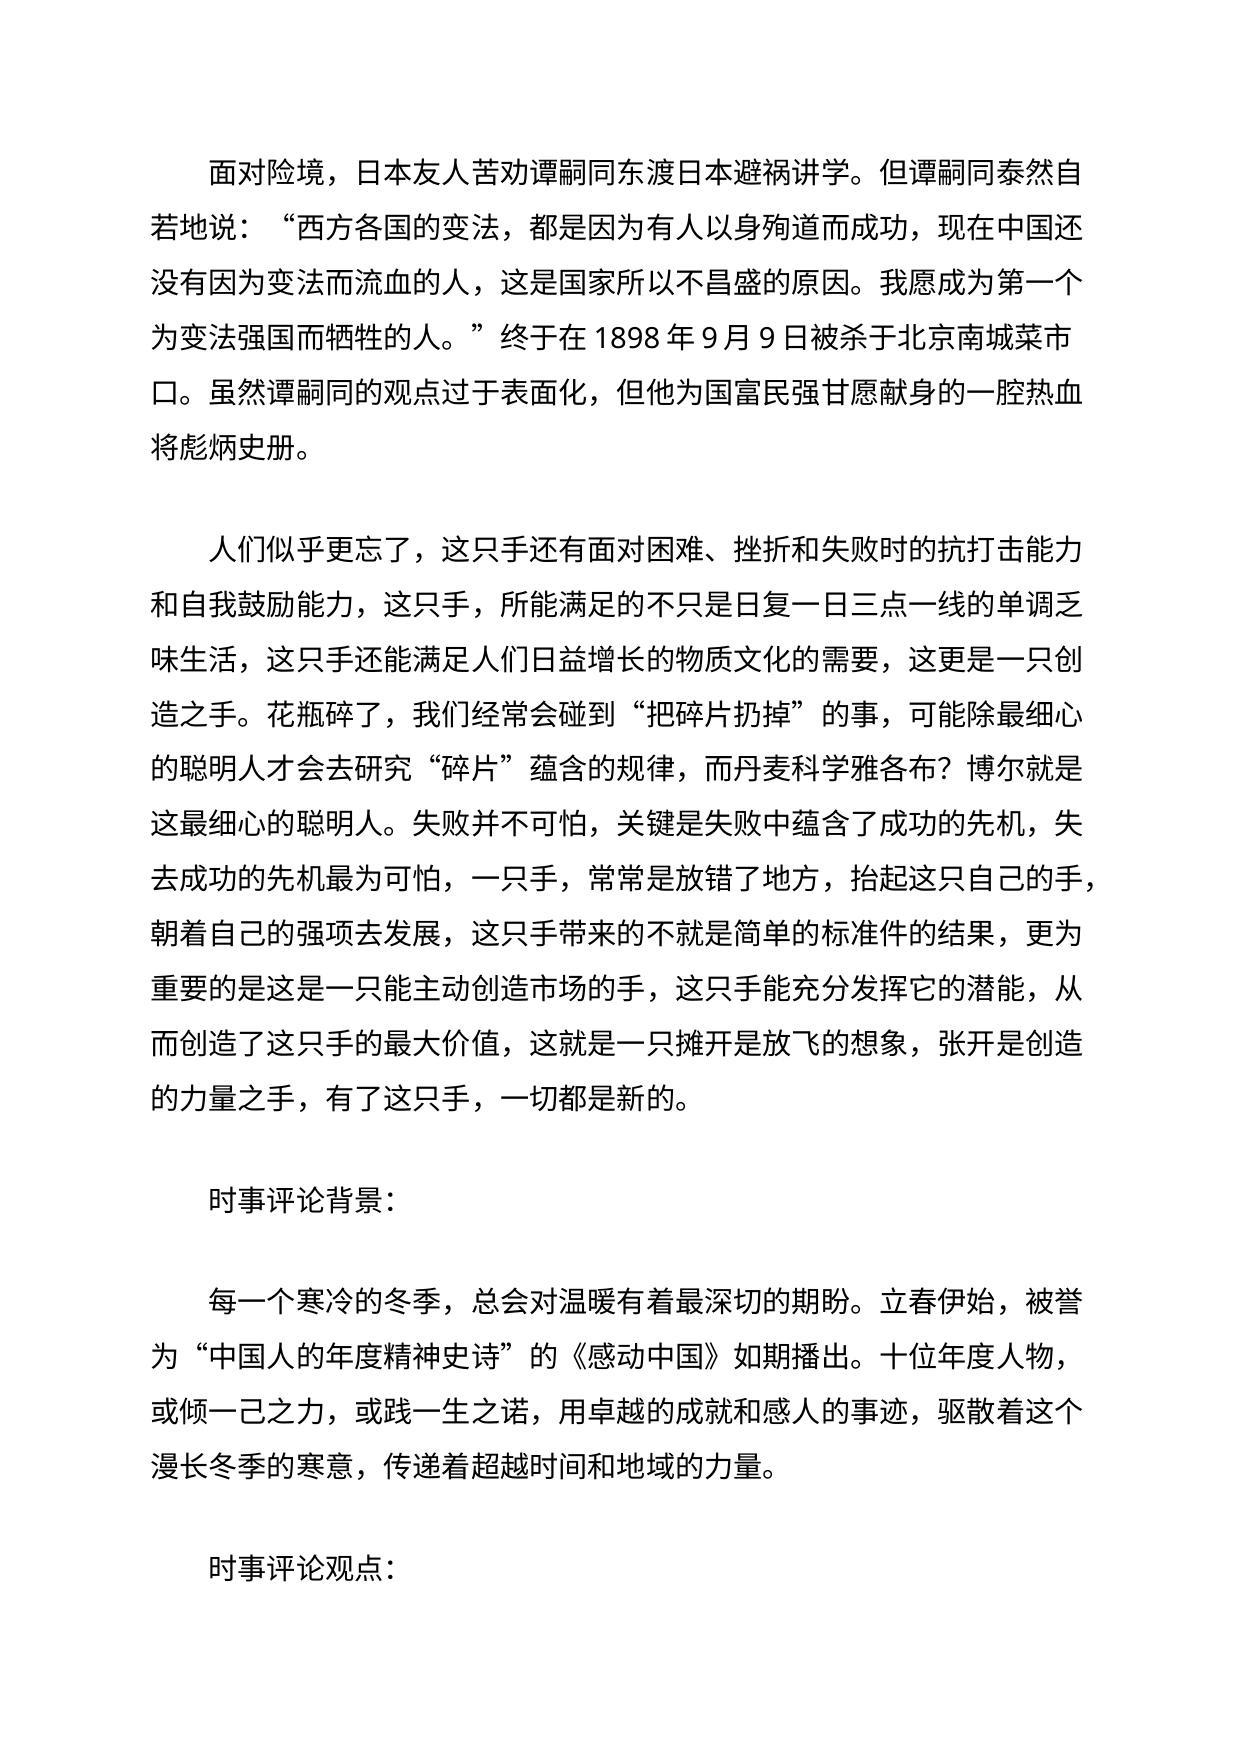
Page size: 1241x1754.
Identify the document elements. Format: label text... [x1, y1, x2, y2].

text 人们似乎更忘了，这只手还有面对困难、挫折和失败时的抗打击能力和自我鼓励能力，这只手，所能满足的不只是日复一日三点一线的单调乏味生活，这只手还能满足人们日益增长的物质文化的需要，这更是一只创造之手。花瓶碎了，我们经常会碰到“把碎片扔掉”的事，可能除最细心的聪明人才会去研究“碎片”蕴含的规律，而丹麦科学雅各布？博尔就是这最细心的聪明人。失败并不可怕，关键是失败中蕴含了成功的先机，失去成功的先机最为可怕，一只手，常常是放错了地方，抬起这只自己的手，朝着自己的强项去发展，这只手带来的不就是简单的标准件的结果，更为重要的是这是一只能主动创造市场的手，这只手能充分发挥它的潜能，从而创造了这只手的最大价值，这就是一只摊开是放飞的想象，张开是创造的力量之手，有了这只手，一切都是新的。 [150, 526, 1090, 1118]
text 面对险境，日本友人苦劝谭嗣同东渡日本避祸讲学。但谭嗣同泰然自若地说：“西方各国的变法，都是因为有人以身殉道而成功，现在中国还没有因为变法而流血的人，这是国家所以不昌盛的原因。我愿成为第一个为变法强国而牺牲的人。”终于在1898年9月9日被杀于北京南城菜市口。虽然谭嗣同的观点过于表面化，但他为国富民强甘愿献身的一腔热血将彪炳史册。 [150, 150, 1090, 467]
text 每一个寒冷的冬季，总会对温暖有着最深切的期盼。立春伊始，被誉为“中国人的年度精神史诗”的《感动中国》如期播出。十位年度人物，或倾一己之力，或践一生之诺，用卓越的成就和感人的事迹，驱散着这个漫长冬季的寒意，传递着超越时间和地域的力量。 [150, 1279, 1090, 1486]
text 时事评论观点： [150, 1545, 1090, 1588]
text 时事评论背景： [150, 1177, 1090, 1219]
